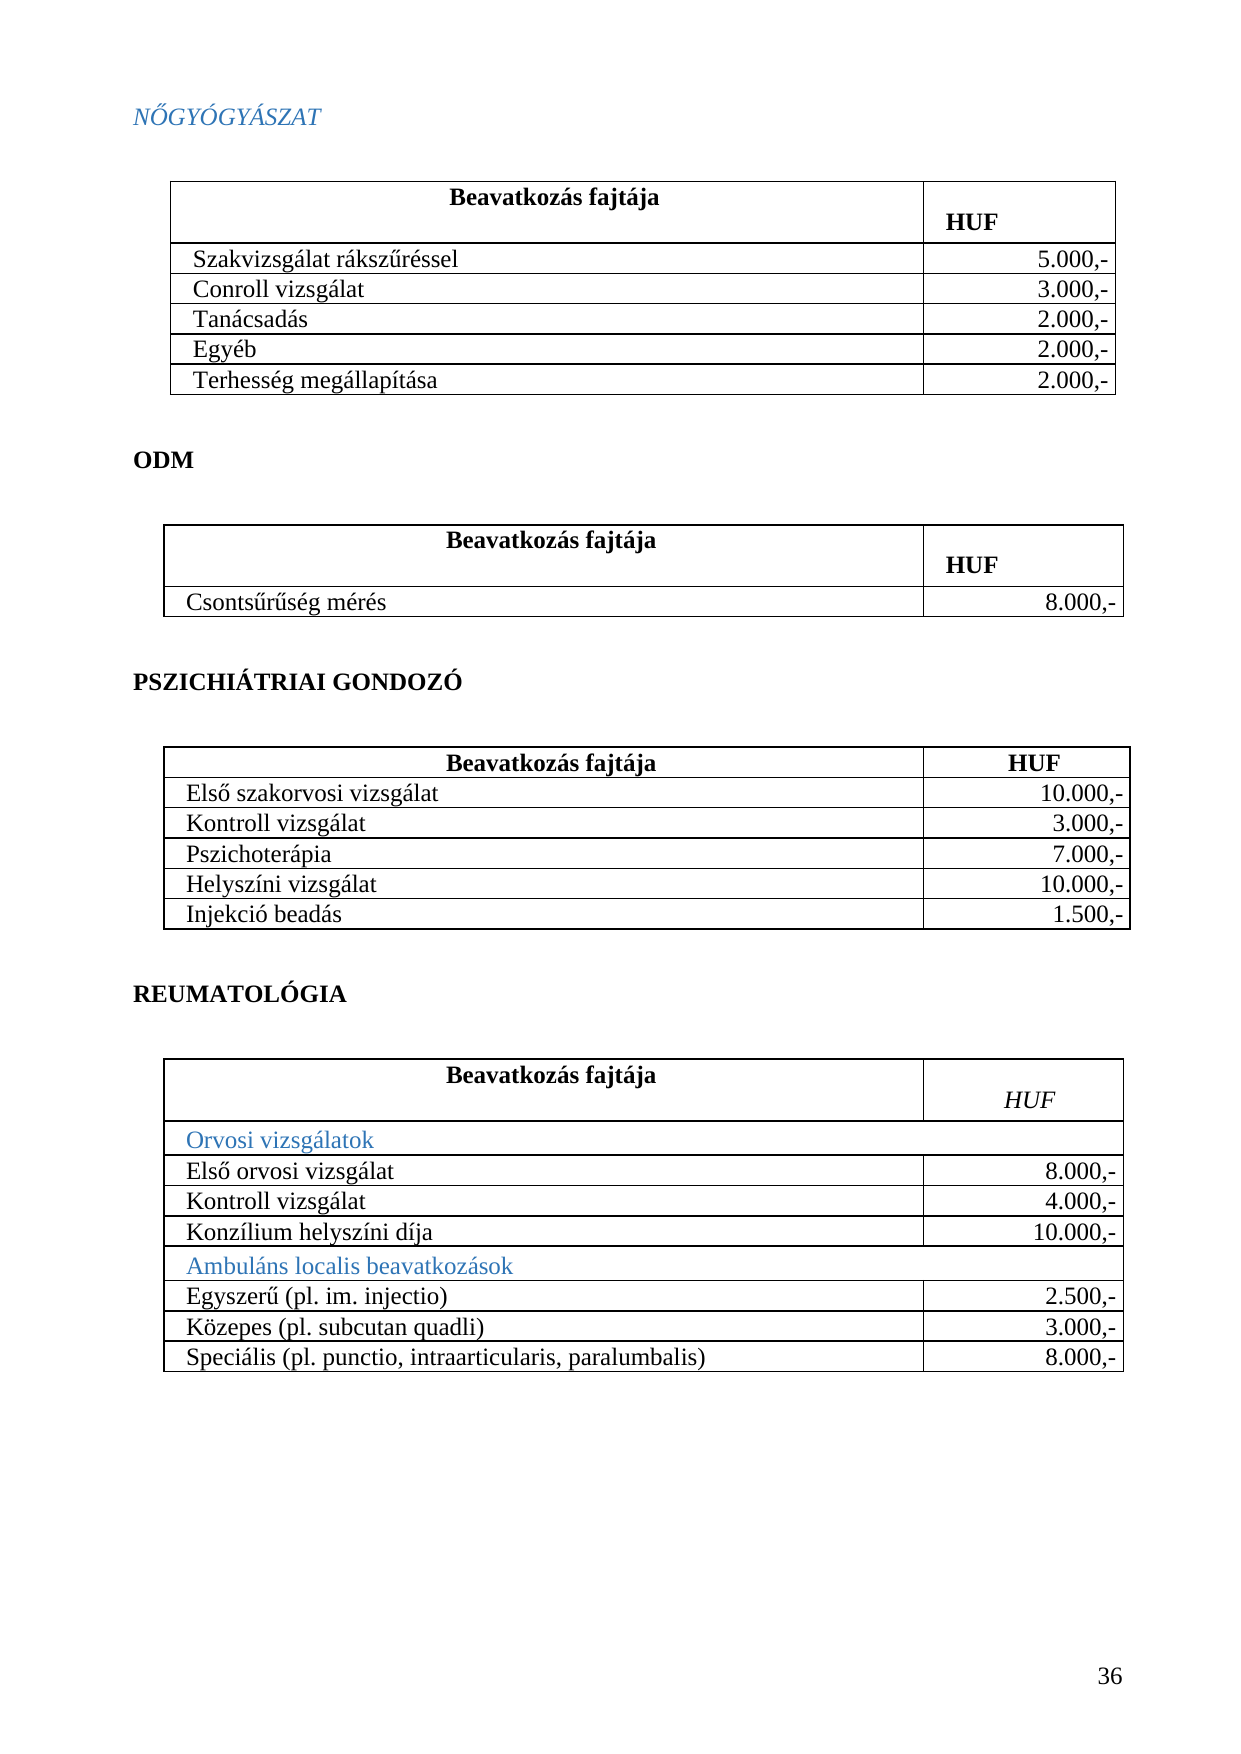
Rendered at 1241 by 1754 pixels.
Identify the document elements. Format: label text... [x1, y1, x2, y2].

table_cell Kontroll vizsgálat [165, 1186, 923, 1215]
table_cell 4.000,- [924, 1186, 1123, 1215]
table_header HUF [924, 748, 1129, 776]
table_header HUF [924, 182, 1115, 242]
table_cell Első orvosi vizsgálat [165, 1156, 923, 1185]
table_header Beavatkozás fajtája [171, 182, 923, 242]
table_cell 2.000,- [924, 304, 1115, 333]
table_header HUF [924, 1060, 1123, 1120]
text PSZICHIÁTRIAI GONDOZÓ [133, 667, 1122, 696]
text ODM [133, 445, 1122, 474]
table_header Beavatkozás fajtája [165, 748, 923, 776]
subtitle NŐGYÓGYÁSZAT [133, 102, 1122, 131]
table_header Beavatkozás fajtája [165, 1060, 923, 1120]
table_cell Egyszerű (pl. im. injectio) [165, 1281, 923, 1310]
table_cell Ambuláns localis beavatkozások [165, 1247, 1123, 1280]
table_cell 5.000,- [924, 244, 1115, 272]
table_cell Közepes (pl. subcutan quadli) [165, 1312, 923, 1340]
table_cell 3.000,- [924, 274, 1115, 303]
table_cell Orvosi vizsgálatok [165, 1122, 1123, 1154]
table_cell Terhesség megállapítása [171, 365, 923, 394]
table_cell 3.000,- [924, 808, 1129, 837]
table_cell 8.000,- [924, 587, 1123, 616]
table_cell 10.000,- [924, 1217, 1123, 1245]
table_cell Kontroll vizsgálat [165, 808, 923, 837]
table_cell 8.000,- [924, 1156, 1123, 1185]
table_cell 2.000,- [924, 335, 1115, 363]
table_cell Speciális (pl. punctio, intraarticularis, paralumbalis) [165, 1342, 923, 1371]
table_cell Konzílium helyszíni díja [165, 1217, 923, 1245]
table_cell 1.500,- [924, 899, 1129, 928]
table_header Beavatkozás fajtája [165, 526, 923, 586]
table_cell Szakvizsgálat rákszűréssel [171, 244, 923, 272]
table_cell Első szakorvosi vizsgálat [165, 778, 923, 807]
table_cell 7.000,- [924, 839, 1129, 867]
table_cell Helyszíni vizsgálat [165, 869, 923, 898]
table_cell 10.000,- [924, 869, 1129, 898]
table_cell Egyéb [171, 335, 923, 363]
table_cell 3.000,- [924, 1312, 1123, 1340]
table_cell Injekció beadás [165, 899, 923, 928]
table_cell 2.500,- [924, 1281, 1123, 1310]
table_cell 10.000,- [924, 778, 1129, 807]
table_cell Csontsűrűség mérés [165, 587, 923, 616]
table_cell Pszichoterápia [165, 839, 923, 867]
table_cell 2.000,- [924, 365, 1115, 394]
table_header HUF [924, 526, 1123, 586]
table_cell 8.000,- [924, 1342, 1123, 1371]
table_cell Conroll vizsgálat [171, 274, 923, 303]
text REUMATOLÓGIA [133, 979, 1122, 1008]
table_cell Tanácsadás [171, 304, 923, 333]
